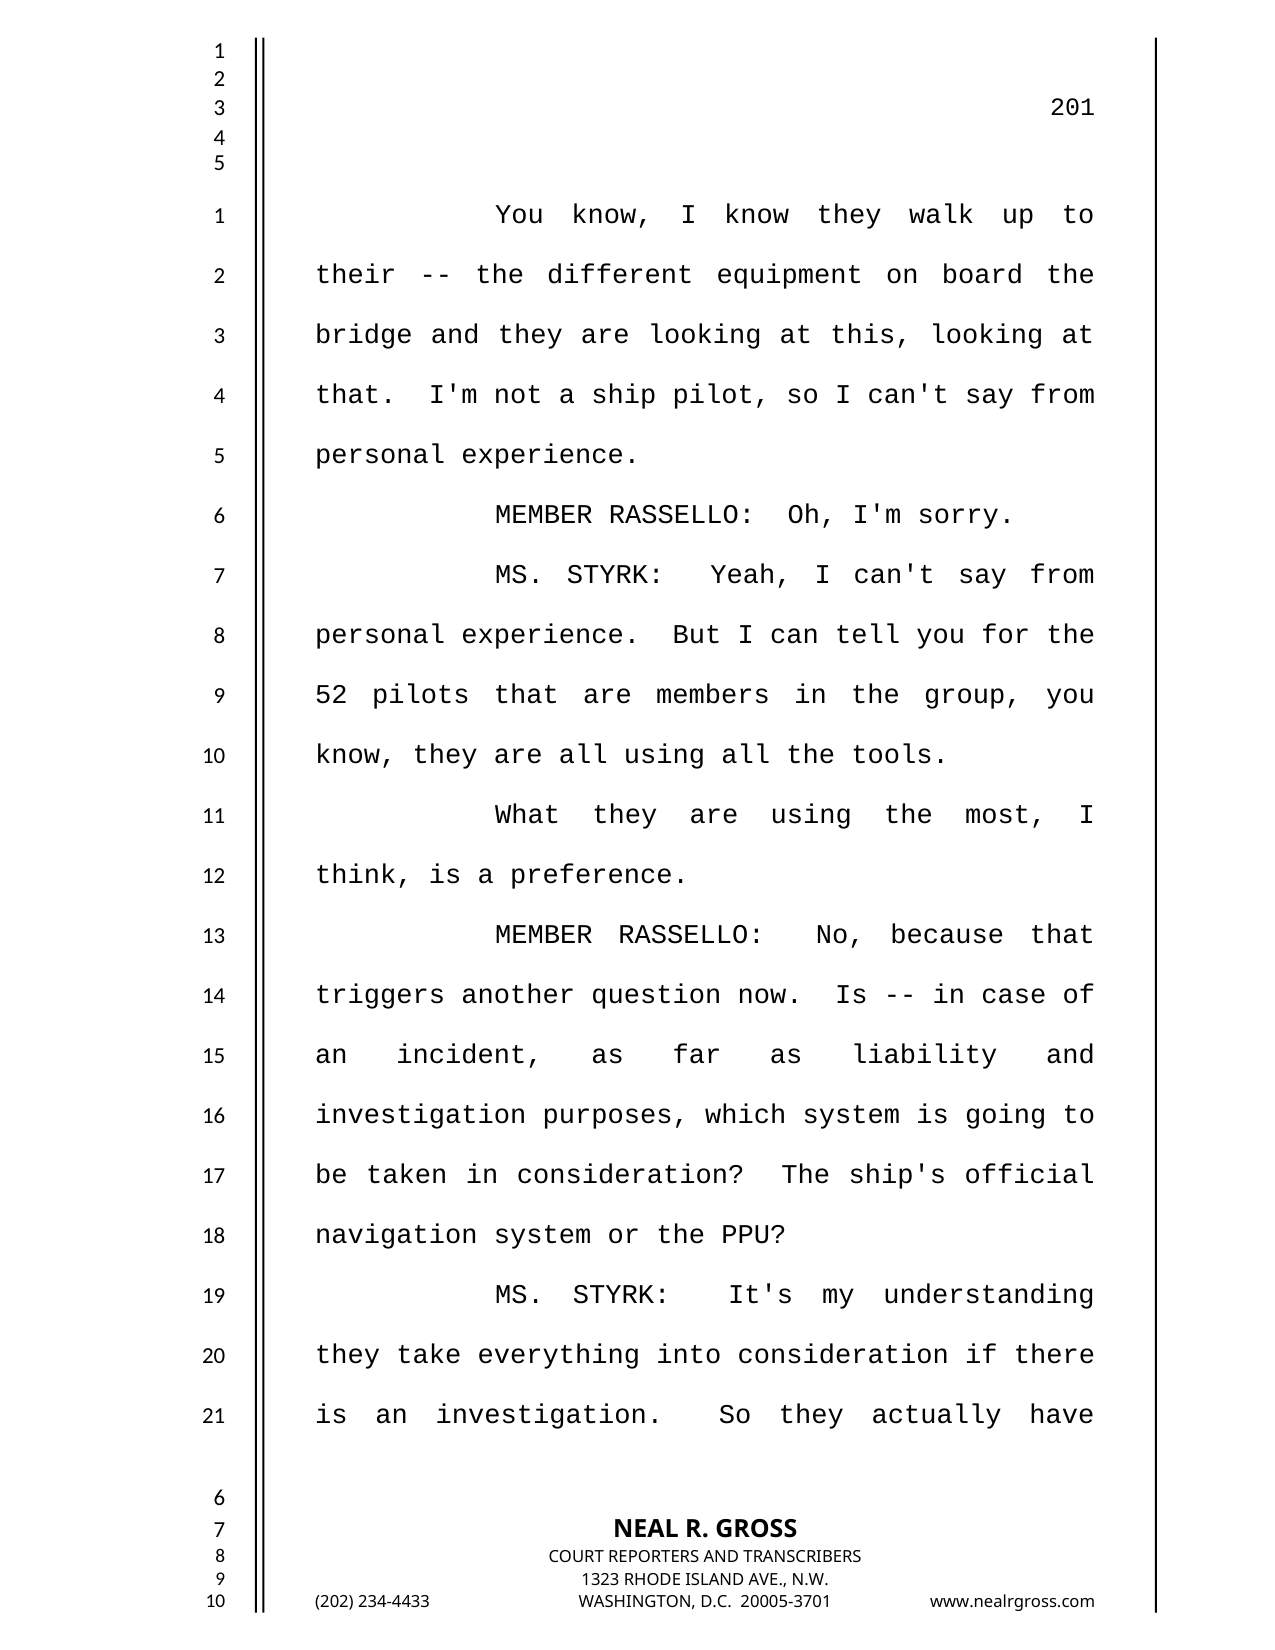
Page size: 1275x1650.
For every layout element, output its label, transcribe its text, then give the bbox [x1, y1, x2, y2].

text MEMBER RASSELLO: Oh, I'm sorry. [315, 476, 1095, 536]
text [315, 1256, 1095, 1436]
text You know, I know they walk up to their -- the different equipment on board the bridge and they are looking at this, looking at that. I'm not a ship pilot, so I can't say from personal experience. [315, 176, 1095, 476]
text What they are using the most, I think, is a preference. [315, 776, 1095, 896]
text MS. STYRK: Yeah, I can't say from personal experience. But I can tell you for the 52 pilots that are members in the group, you know, they are all using all the tools. [315, 536, 1095, 776]
text MEMBER RASSELLO: No, because that triggers another question now. Is -- in case of an incident, as far as liability and investigation purposes, which system is going to be taken in consideration? The ship's official navigation system or the PPU? [315, 896, 1095, 1256]
